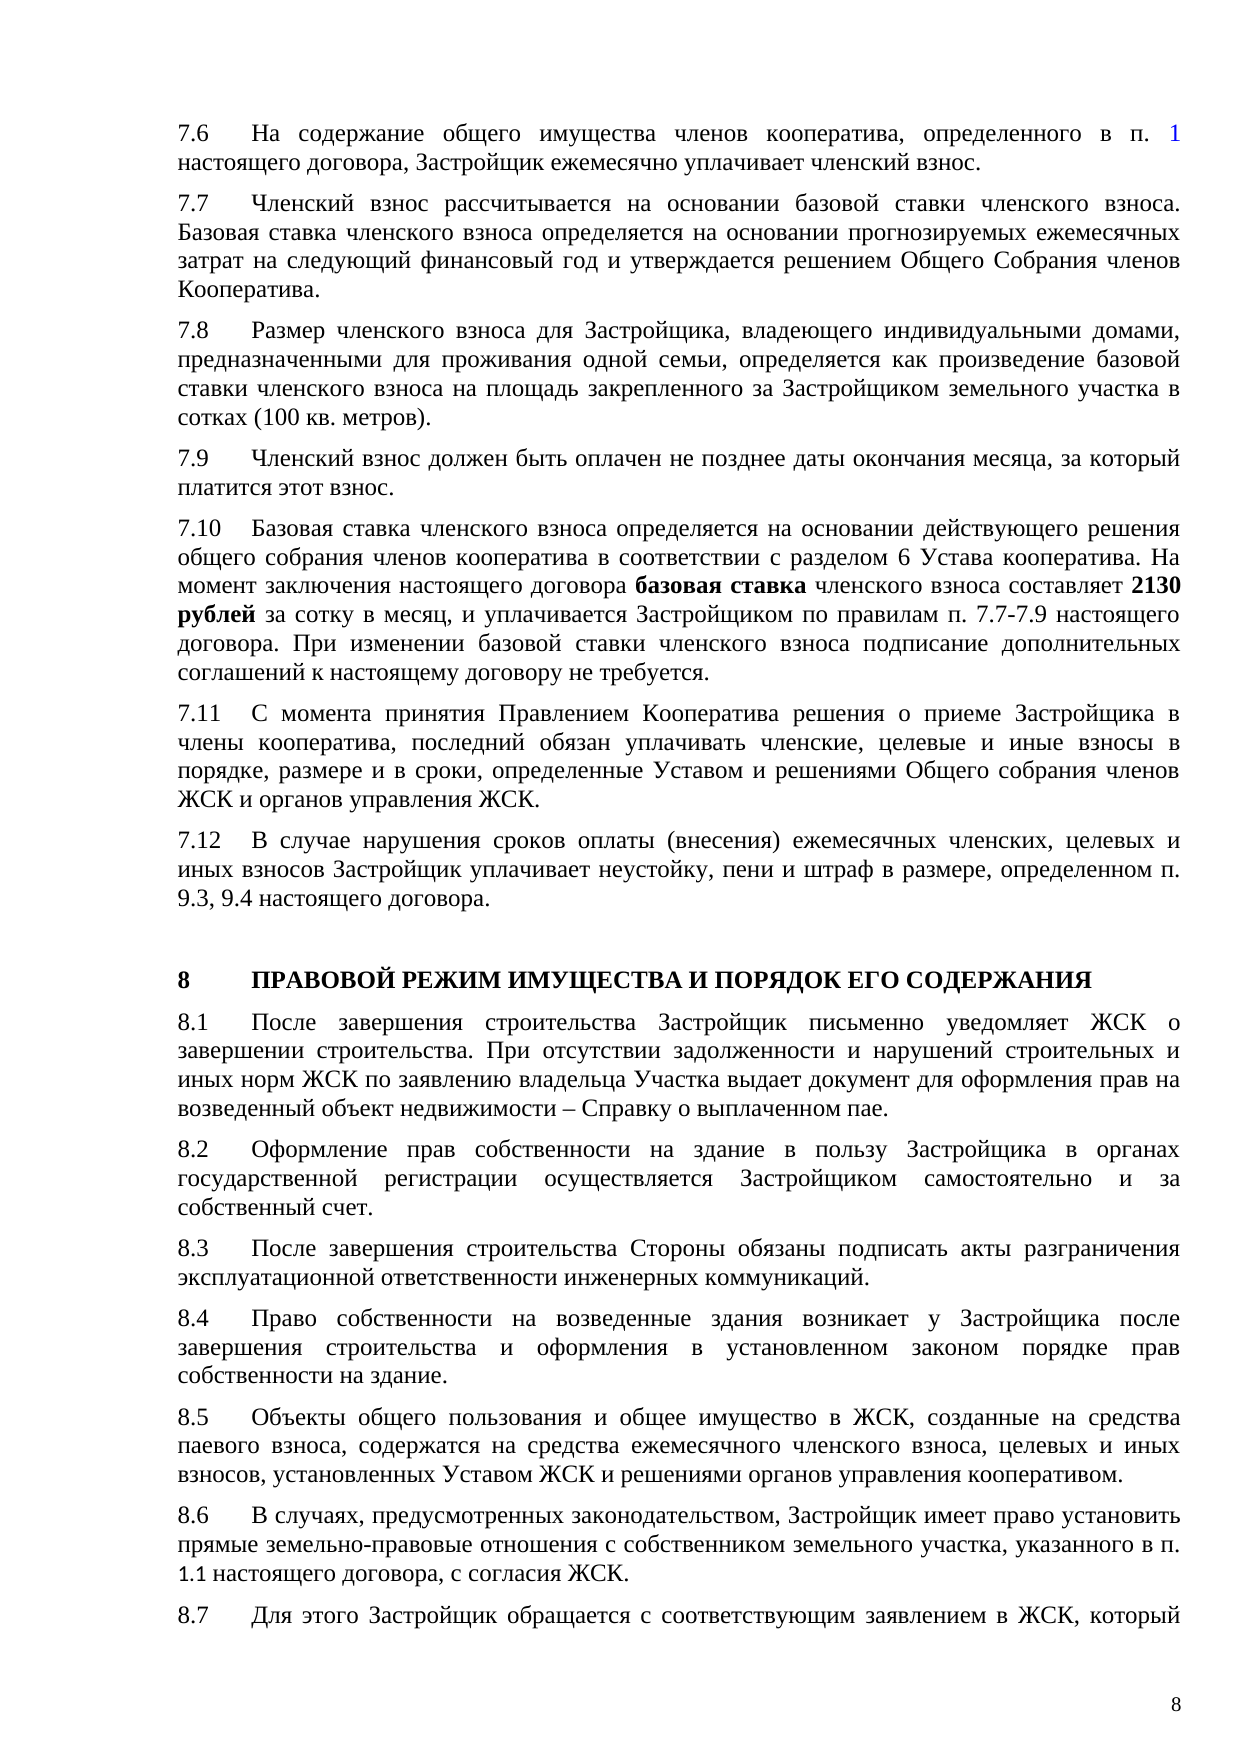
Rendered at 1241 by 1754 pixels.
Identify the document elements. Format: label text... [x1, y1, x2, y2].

list ПРАВОВОЙ РЕЖИМ ИМУЩЕСТВА И ПОРЯДОК ЕГО СОДЕРЖАНИЯ [177, 966, 1181, 994]
list На содержание общего имущества членов кооператива, определенного в п. 1 настоящего договора, Застройщик ежемесячно уплачивает членский взнос. [177, 118, 1181, 176]
list Членский взнос должен быть оплачен не позднее даты окончания месяца, за который платится этот взнос. [177, 443, 1181, 501]
list После завершения строительства Застройщик письменно уведомляет ЖСК о завершении строительства. При отсутствии задолженности и нарушений строительных и иных норм ЖСК по заявлению владельца Участка выдает документ для оформления прав на возведенный объект недвижимости – Справку о выплаченном пае. [177, 1007, 1181, 1122]
list В случаях, предусмотренных законодательством, Застройщик имеет право установить прямые земельно-правовые отношения с собственником земельного участка, указанного в п. 1.1 настоящего договора, с согласия ЖСК. [177, 1501, 1181, 1587]
list С момента принятия Правлением Кооператива решения о приеме Застройщика в члены кооператива, последний обязан уплачивать членские, целевые и иные взносы в порядке, размере и в сроки, определенные Уставом и решениями Общего собрания членов ЖСК и органов управления ЖСК. [177, 698, 1181, 813]
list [177, 1600, 1181, 1628]
list Базовая ставка членского взноса определяется на основании действующего решения общего собрания членов кооператива в соответствии с разделом 6 Устава кооператива. На момент заключения настоящего договора базовая ставка членского взноса составляет 2130 рублей за сотку в месяц, и уплачивается Застройщиком по правилам п. 7.7-7.9 настоящего договора. При изменении базовой ставки членского взноса подписание дополнительных соглашений к настоящему договору не требуется. [177, 513, 1181, 686]
list После завершения строительства Стороны обязаны подписать акты разграничения эксплуатационной ответственности инженерных коммуникаций. [177, 1233, 1181, 1291]
list Объекты общего пользования и общее имущество в ЖСК, созданные на средства паевого взноса, содержатся на средства ежемесячного членского взноса, целевых и иных взносов, установленных Уставом ЖСК и решениями органов управления кооперативом. [177, 1402, 1181, 1488]
list Членский взнос рассчитывается на основании базовой ставки членского взноса. Базовая ставка членского взноса определяется на основании прогнозируемых ежемесячных затрат на следующий финансовый год и утверждается решением Общего Собрания членов Кооператива. [177, 188, 1181, 303]
list В случае нарушения сроков оплаты (внесения) ежемесячных членских, целевых и иных взносов Застройщик уплачивает неустойку, пени и штраф в размере, определенном п. 9.3, 9.4 настоящего договора. [177, 826, 1181, 912]
list Право собственности на возведенные здания возникает у Застройщика после завершения строительства и оформления в установленном законом порядке прав собственности на здание. [177, 1303, 1181, 1389]
list Размер членского взноса для Застройщика, владеющего индивидуальными домами, предназначенными для проживания одной семьи, определяется как произведение базовой ставки членского взноса на площадь закрепленного за Застройщиком земельного участка в сотках (100 кв. метров). [177, 316, 1181, 431]
list Оформление прав собственности на здание в пользу Застройщика в органах государственной регистрации осуществляется Застройщиком самостоятельно и за собственный счет. [177, 1134, 1181, 1221]
